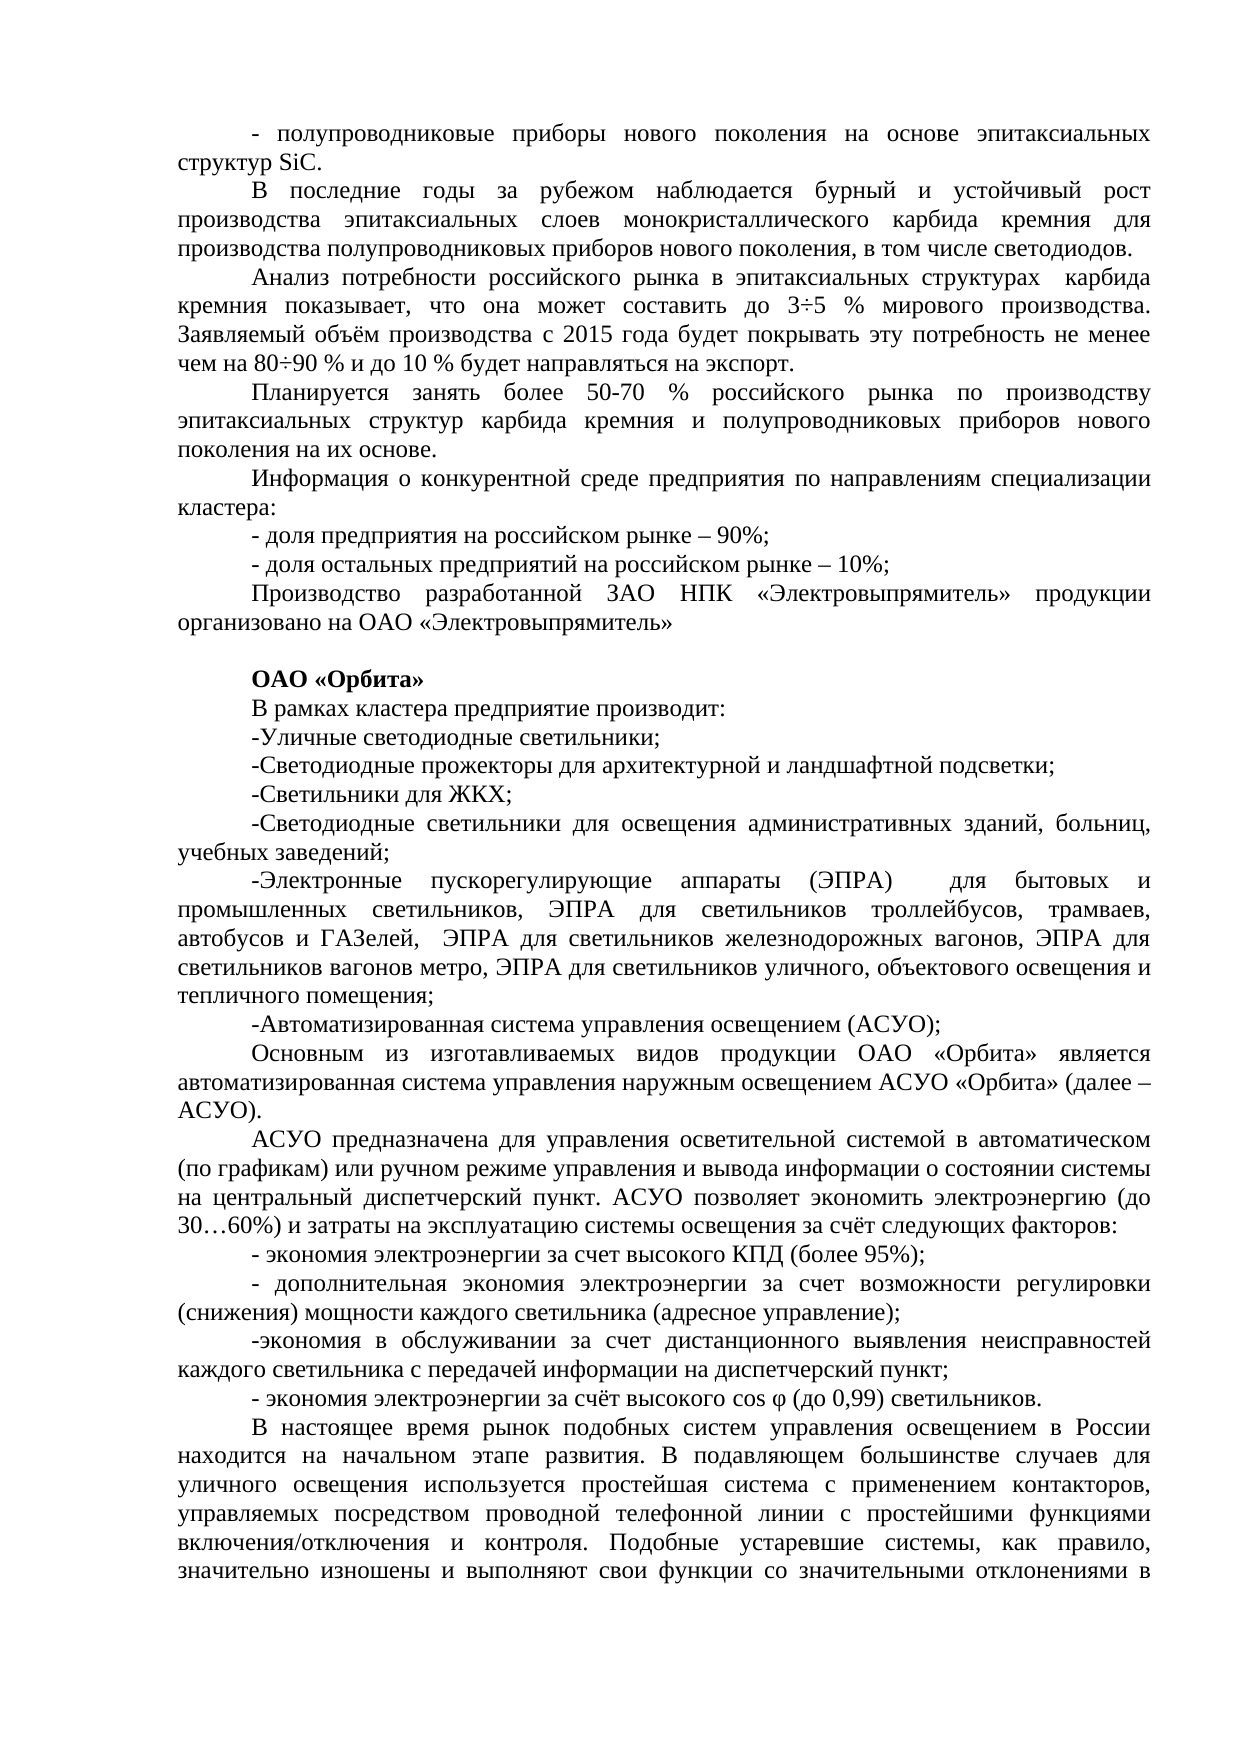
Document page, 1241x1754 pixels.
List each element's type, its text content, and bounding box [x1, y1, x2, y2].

text -экономия в обслуживании за счет дистанционного выявления неисправностей каждого светильника с передачей информации на диспетчерский пункт; [177, 1326, 1152, 1383]
text - полупроводниковые приборы нового поколения на основе эпитаксиальных структур SiC. [177, 118, 1152, 176]
text В рамках кластера предприятие производит: [177, 693, 1152, 722]
text Производство разработанной ЗАО НПК «Электровыпрямитель» продукции организовано на ОАО «Электровыпрямитель» [177, 578, 1152, 636]
text В последние годы за рубежом наблюдается бурный и устойчивый рост производства эпитаксиальных слоев монокристаллического карбида кремния для производства полупроводниковых приборов нового поколения, в том числе светодиодов. [177, 176, 1152, 262]
text - дополнительная экономия электроэнергии за счет возможности регулировки (снижения) мощности каждого светильника (адресное управление); [177, 1268, 1152, 1326]
text -Светодиодные светильники для освещения административных зданий, больниц, учебных заведений; [177, 808, 1152, 866]
text -Светодиодные прожекторы для архитектурной и ландшафтной подсветки; [177, 751, 1152, 779]
text - доля предприятия на российском рынке – 90%; [177, 521, 1152, 549]
text -Уличные светодиодные светильники; [177, 722, 1152, 751]
text ОАО «Орбита» [177, 664, 1152, 693]
text - доля остальных предприятий на российском рынке – 10%; [177, 549, 1152, 578]
text -Электронные пускорегулирующие аппараты (ЭПРА) для бытовых и промышленных светильников, ЭПРА для светильников троллейбусов, трамваев, автобусов и ГАЗелей, ЭПРА для светильников железнодорожных вагонов, ЭПРА для светильников вагонов метро, ЭПРА для светильников уличного, объектового освещения и тепличного помещения; [177, 866, 1152, 1009]
text -Светильники для ЖКХ; [177, 779, 1152, 808]
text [177, 1412, 1152, 1584]
text АСУО предназначена для управления осветительной системой в автоматическом (по графикам) или ручном режиме управления и вывода информации о состоянии системы на центральный диспетчерский пункт. АСУО позволяет экономить электроэнергию (до 30…60%) и затраты на эксплуатацию системы освещения за счёт следующих факторов: [177, 1124, 1152, 1239]
text -Автоматизированная система управления освещением (АСУО); [177, 1009, 1152, 1038]
text - экономия электроэнергии за счёт высокого cos φ (до 0,99) светильников. [177, 1383, 1152, 1412]
text Информация о конкурентной среде предприятия по направлениям специализации кластера: [177, 463, 1152, 521]
text Анализ потребности российского рынка в эпитаксиальных структурах карбида кремния показывает, что она может составить до 3÷5 % мирового производства. Заявляемый объём производства c 2015 года будет покрывать эту потребность не менее чем на 80÷90 % и до 10 % будет направляться на экспорт. [177, 262, 1152, 377]
text Планируется занять более 50-70 % российского рынка по производству эпитаксиальных структур карбида кремния и полупроводниковых приборов нового поколения на их основе. [177, 377, 1152, 463]
text - экономия электроэнергии за счет высокого КПД (более 95%); [177, 1239, 1152, 1268]
text Основным из изготавливаемых видов продукции ОАО «Орбита» является автоматизированная система управления наружным освещением АСУО «Орбита» (далее – АСУО). [177, 1038, 1152, 1124]
